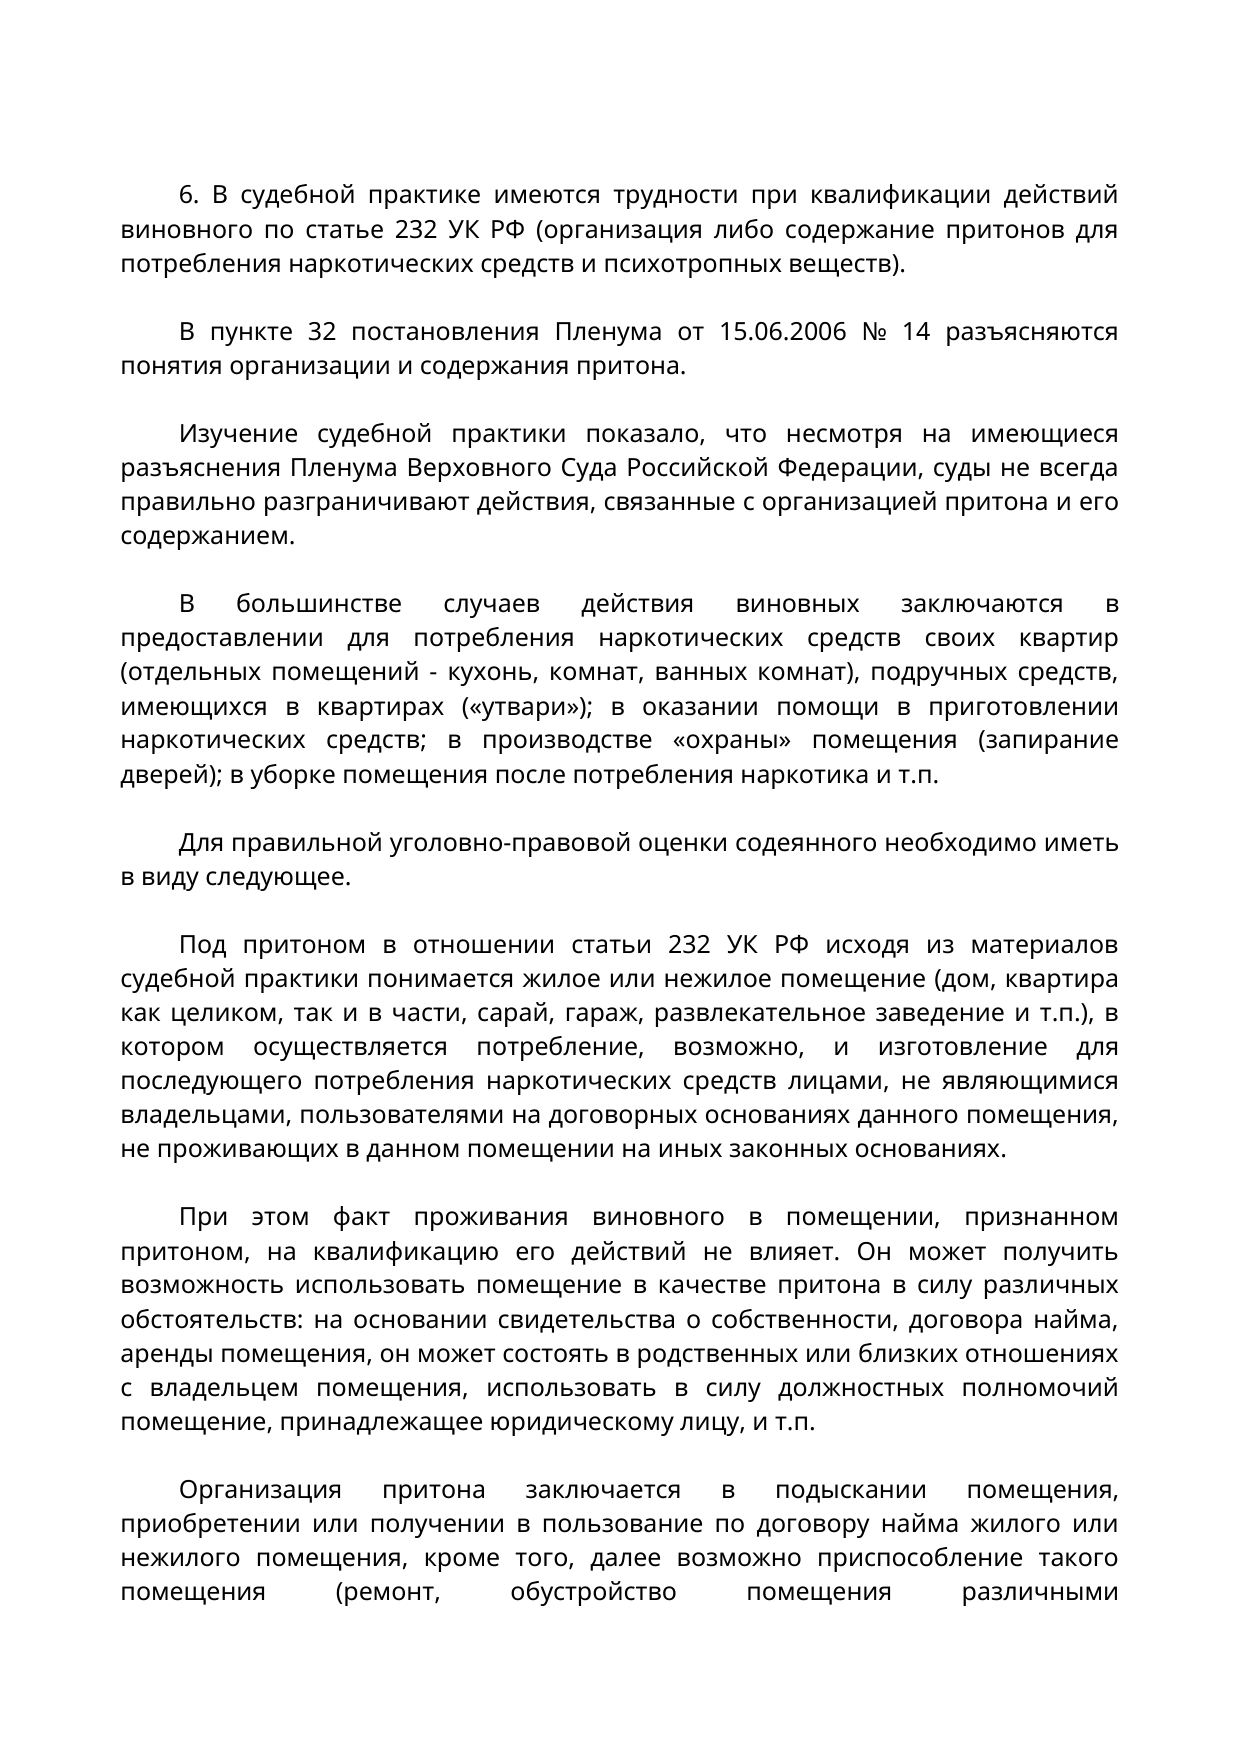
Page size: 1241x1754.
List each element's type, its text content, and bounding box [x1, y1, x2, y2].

text 6. В судебной практике имеются трудности при квалификации действий виновного по статье 232 УК РФ (организация либо содержание притонов для потребления наркотических средств и психотропных веществ). [120, 177, 1120, 279]
text В пункте 32 постановления Пленума от 15.06.2006 № 14 разъясняются понятия организации и содержания притона. [120, 313, 1120, 382]
text В большинстве случаев действия виновных заключаются в предоставлении для потребления наркотических средств своих квартир (отдельных помещений - кухонь, комнат, ванных комнат), подручных средств, имеющихся в квартирах («утвари»); в оказании помощи в приготовлении наркотических средств; в производстве «охраны» помещения (запирание дверей); в уборке помещения после потребления наркотика и т.п. [120, 586, 1120, 790]
text Изучение судебной практики показало, что несмотря на имеющиеся разъяснения Пленума Верховного Суда Российской Федерации, суды не всегда правильно разграничивают действия, связанные с организацией притона и его содержанием. [120, 416, 1120, 552]
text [120, 1472, 1120, 1608]
text Для правильной уголовно-правовой оценки содеянного необходимо иметь в виду следующее. [120, 824, 1120, 892]
text Под притоном в отношении статьи 232 УК РФ исходя из материалов судебной практики понимается жилое или нежилое помещение (дом, квартира как целиком, так и в части, сарай, гараж, развлекательное заведение и т.п.), в котором осуществляется потребление, возможно, и изготовление для последующего потребления наркотических средств лицами, не являющимися владельцами, пользователями на договорных основаниях данного помещения, не проживающих в данном помещении на иных законных основаниях. [120, 927, 1120, 1165]
text При этом факт проживания виновного в помещении, признанном притоном, на квалификацию его действий не влияет. Он может получить возможность использовать помещение в качестве притона в силу различных обстоятельств: на основании свидетельства о собственности, договора найма, аренды помещения, он может состоять в родственных или близких отношениях с владельцем помещения, использовать в силу должностных полномочий помещение, принадлежащее юридическому лицу, и т.п. [120, 1199, 1120, 1437]
